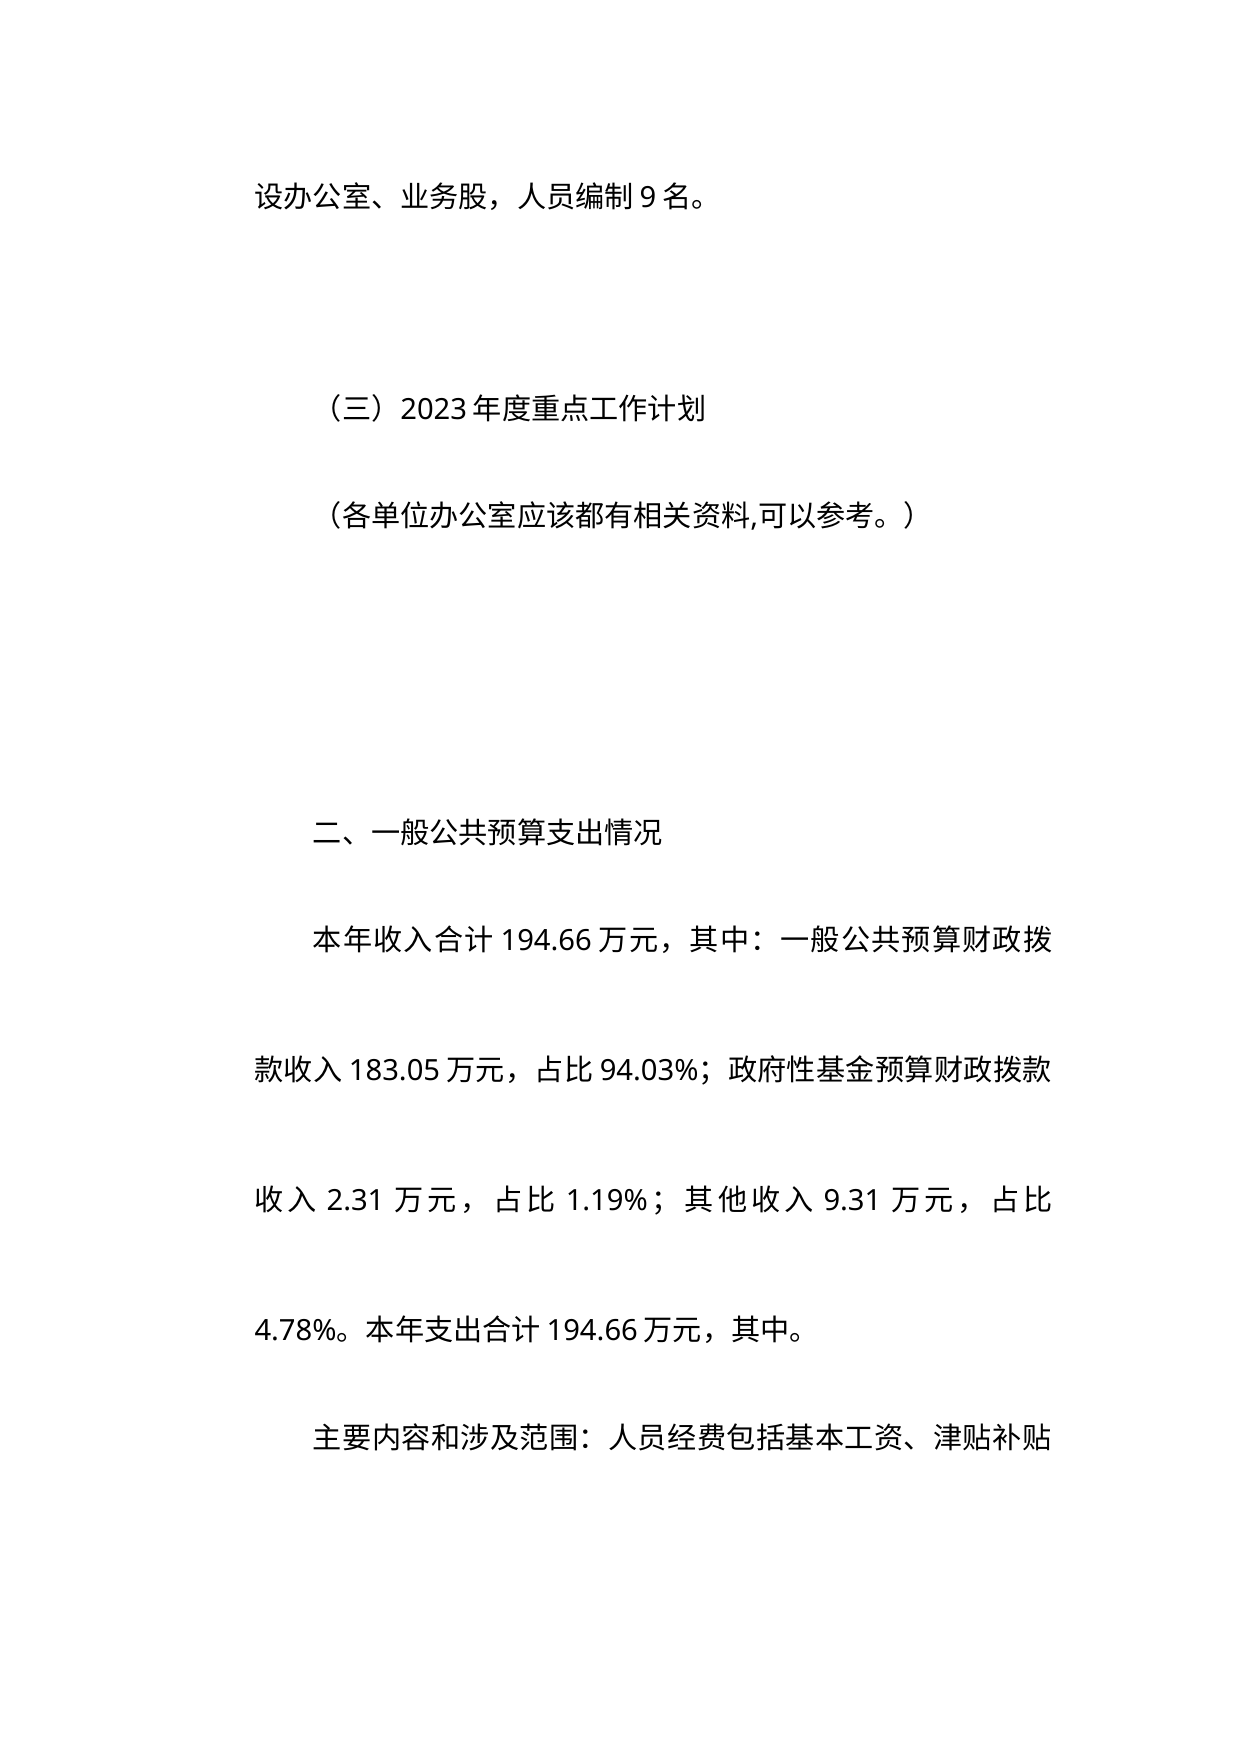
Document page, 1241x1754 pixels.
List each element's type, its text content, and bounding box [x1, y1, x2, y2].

text 本年收入合计194.66万元，其中：一般公共预算财政拨款收入183.05万元，占比94.03%；政府性基金预算财政拨款收入2.31万元，占比1.19%；其他收入9.31万元，占比4.78%。本年支出合计194.66万元，其中。 [254, 906, 1053, 1361]
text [254, 1403, 1053, 1468]
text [254, 162, 1053, 227]
text （各单位办公室应该都有相关资料,可以参考。） [254, 481, 1053, 546]
text 二、一般公共预算支出情况 [254, 798, 1053, 863]
text （三）2023年度重点工作计划 [254, 374, 1053, 439]
